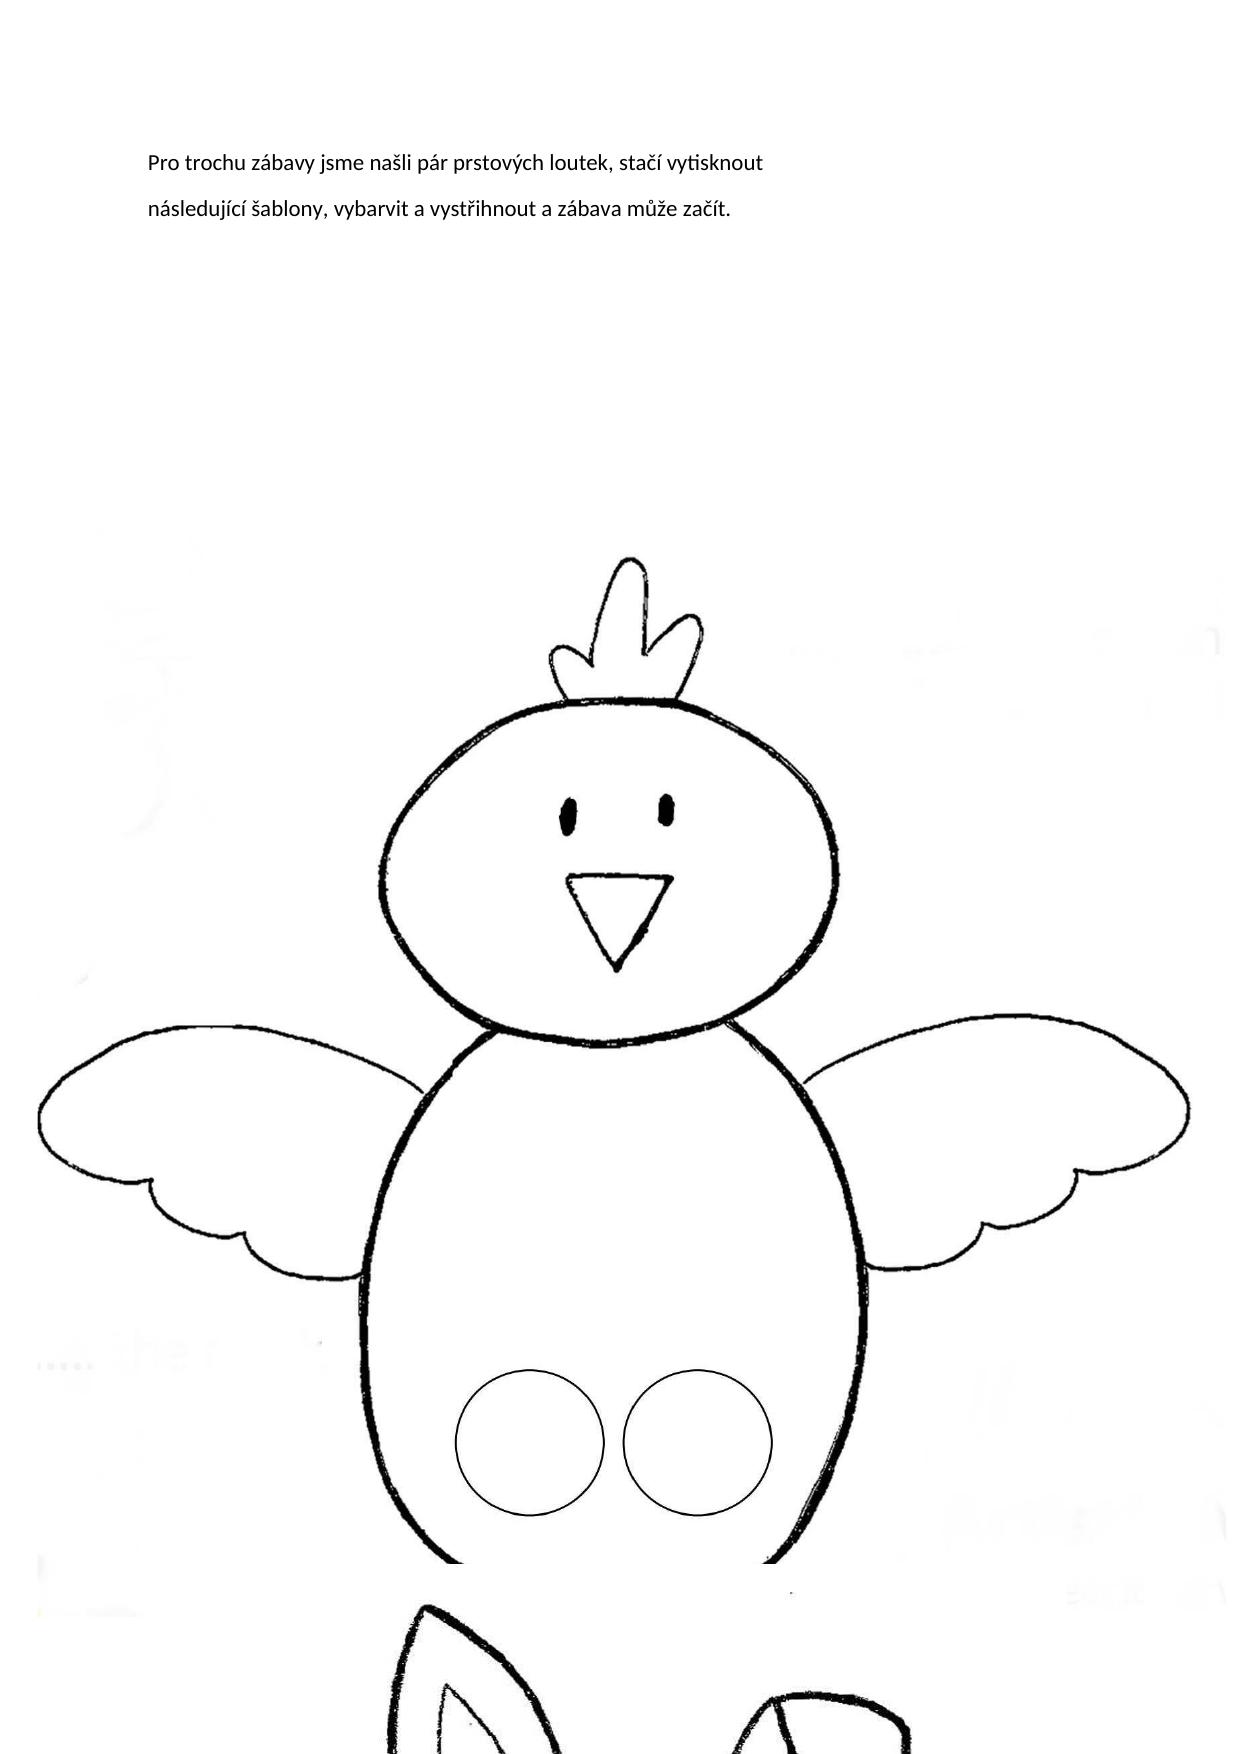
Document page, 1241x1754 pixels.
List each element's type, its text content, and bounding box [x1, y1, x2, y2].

text Pro trochu zábavy jsme našli pár prstových loutek, stačí vytisknout [148, 148, 1093, 176]
picture [37, 526, 1227, 1754]
text následující šablony, vybarvit a vystřihnout a zábava může začít. [148, 194, 1093, 222]
